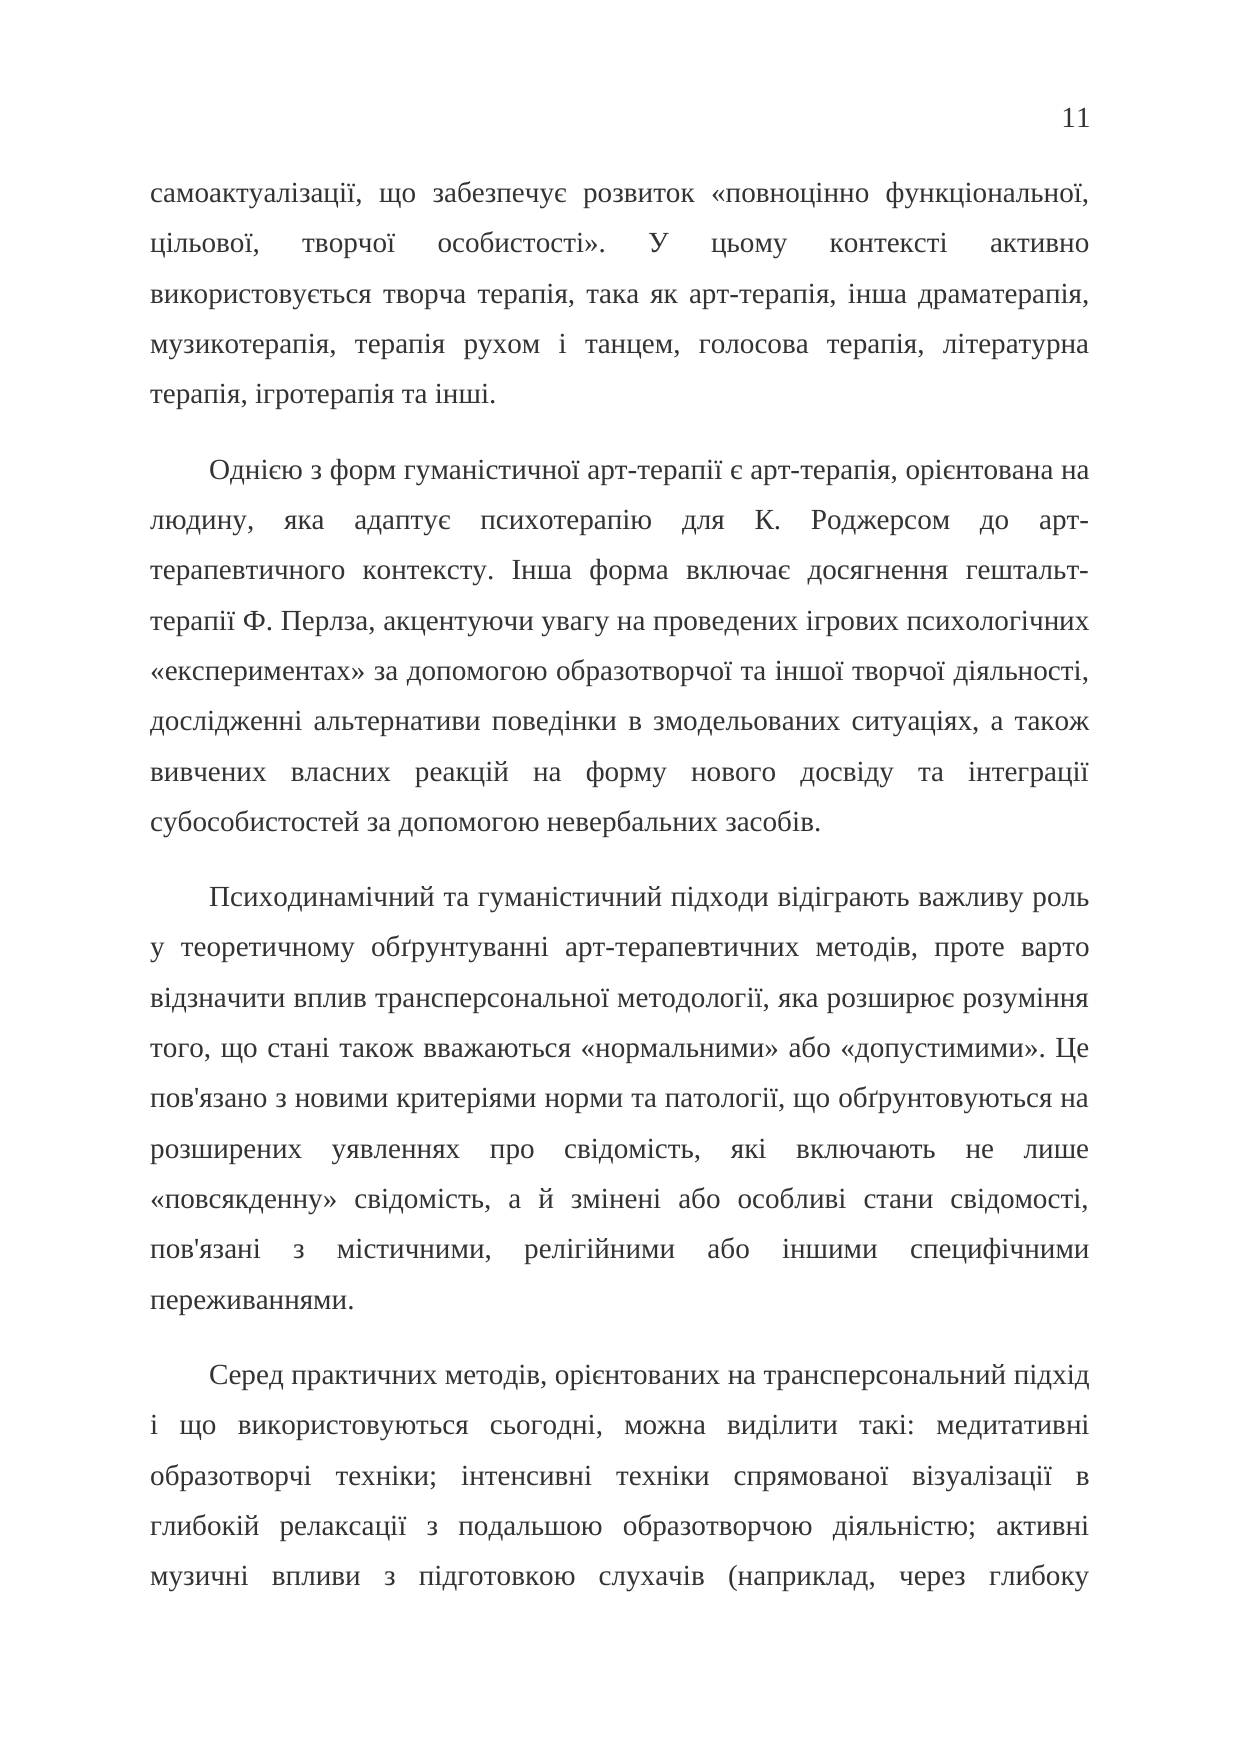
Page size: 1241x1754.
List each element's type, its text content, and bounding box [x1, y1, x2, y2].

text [150, 1357, 1090, 1592]
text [150, 175, 1090, 410]
text Однією з форм гуманістичної арт-терапії є арт-терапія, орієнтована на людину, яка адаптує психотерапію для К. Роджерсом до арт-терапевтичного контексту. Інша форма включає досягнення гештальт-терапії Ф. Перлза, акцентуючи увагу на проведених ігрових психологічних «експериментах» за допомогою образотворчої та іншої творчої діяльності, дослідженні альтернативи поведінки в змодельованих ситуаціях, а також вивчених власних реакцій на форму нового досвіду та інтеграції субособистостей за допомогою невербальних засобів. [150, 452, 1090, 837]
text Психодинамічний та гуманістичний підходи відіграють важливу роль у теоретичному обґрунтуванні арт-терапевтичних методів, проте варто відзначити вплив трансперсональної методології, яка розширює розуміння того, що стані також вважаються «нормальними» або «допустимими». Це пов'язано з новими критеріями норми та патології, що обґрунтовуються на розширених уявленнях про свідомість, які включають не лише «повсякденну» свідомість, а й змінені або особливі стани свідомості, пов'язані з містичними, релігійними або іншими специфічними переживаннями. [150, 879, 1090, 1315]
